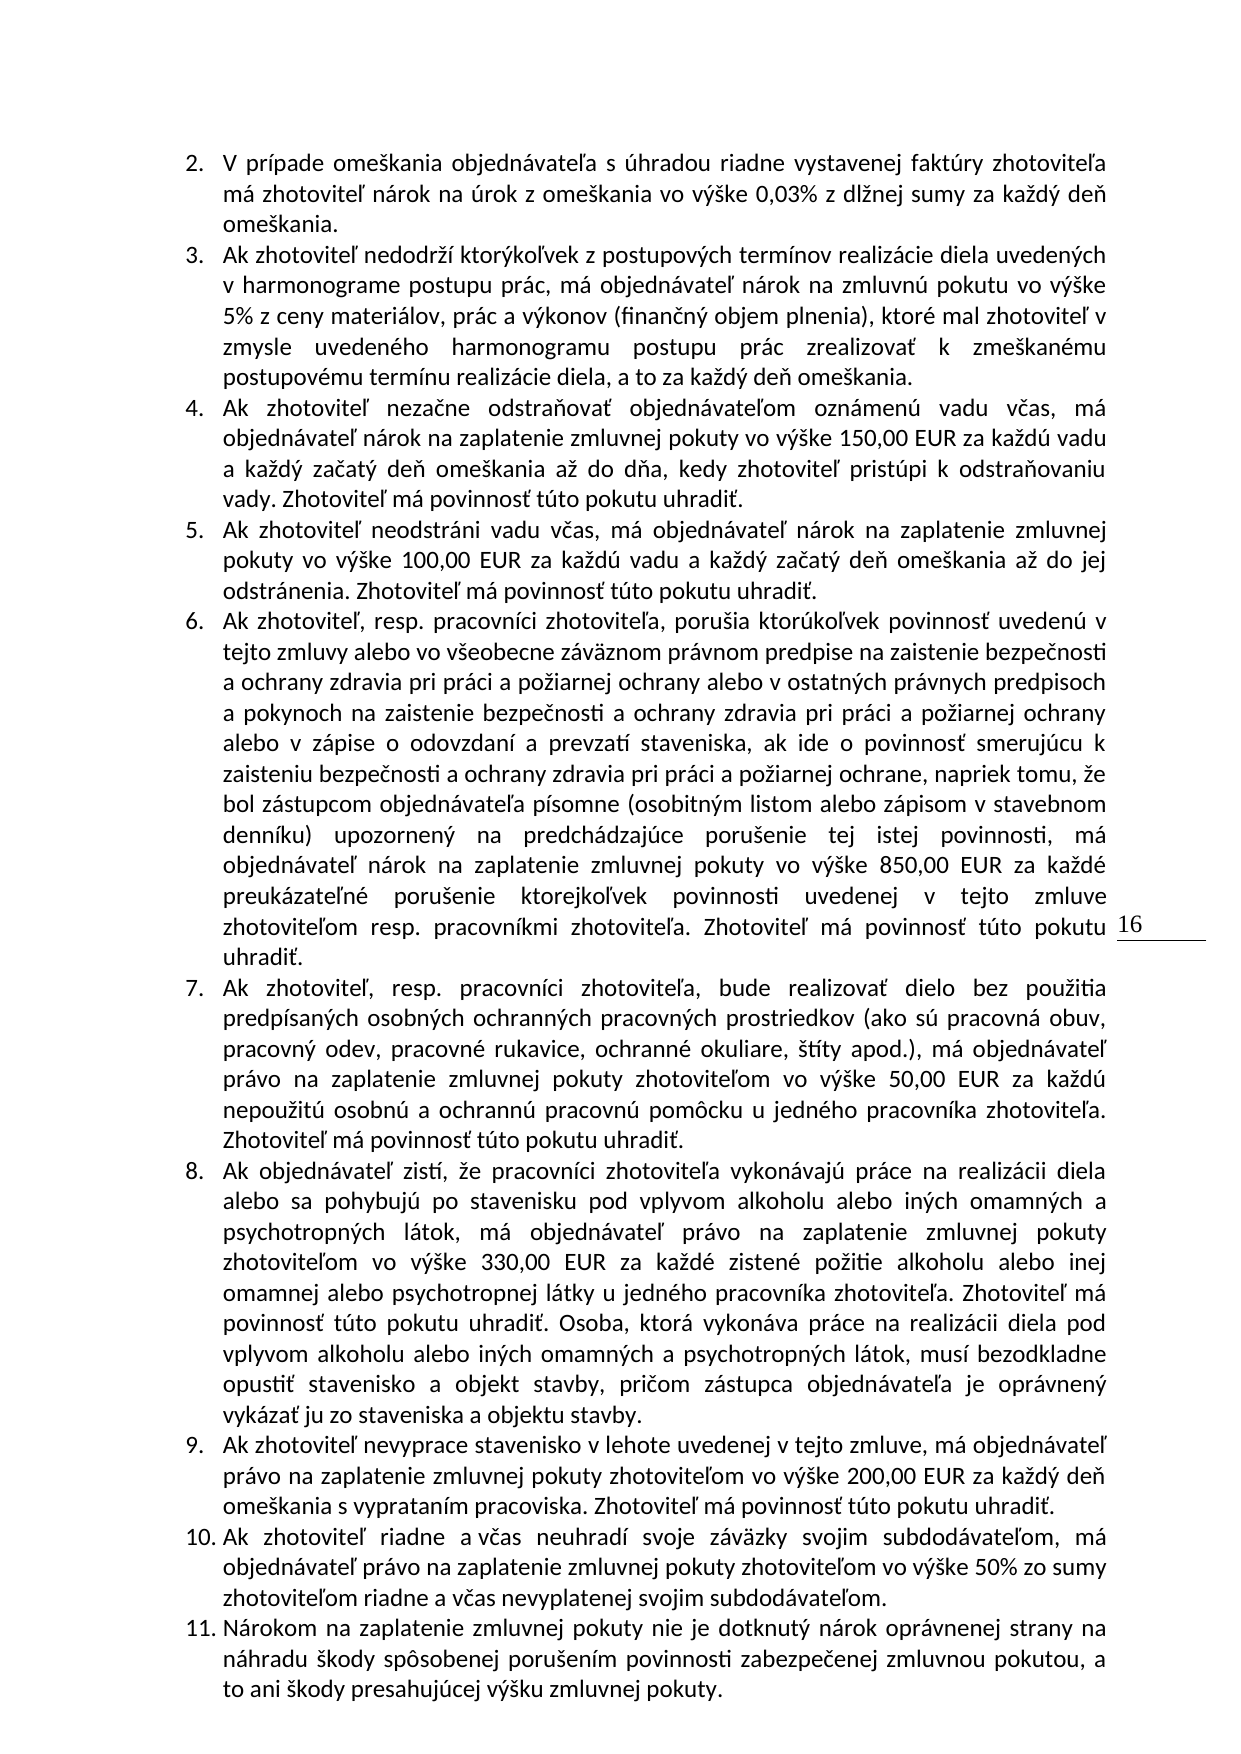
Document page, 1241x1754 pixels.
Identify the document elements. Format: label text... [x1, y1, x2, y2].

list Nárokom na zaplatenie zmluvnej pokuty nie je dotknutý nárok oprávnenej strany na náhradu škody spôsobenej porušením povinnosti zabezpečenej zmluvnou pokutou, a to ani škody presahujúcej výšku zmluvnej pokuty. [185, 1613, 1107, 1704]
list Ak zhotoviteľ, resp. pracovníci zhotoviteľa, porušia ktorúkoľvek povinnosť uvedenú v tejto zmluvy alebo vo všeobecne záväznom právnom predpise na zaistenie bezpečnosti a ochrany zdravia pri práci a požiarnej ochrany alebo v ostatných právnych predpisoch a pokynoch na zaistenie bezpečnosti a ochrany zdravia pri práci a požiarnej ochrany alebo v zápise o odovzdaní a prevzatí staveniska, ak ide o povinnosť smerujúcu k zaisteniu bezpečnosti a ochrany zdravia pri práci a požiarnej ochrane, napriek tomu, že bol zástupcom objednávateľa písomne (osobitným listom alebo zápisom v stavebnom denníku) upozornený na predchádzajúce porušenie tej istej povinnosti, má objednávateľ nárok na zaplatenie zmluvnej pokuty vo výške 850,00 EUR za každé preukázateľné porušenie ktorejkoľvek povinnosti uvedenej v tejto zmluve zhotoviteľom resp. pracovníkmi zhotoviteľa. Zhotoviteľ má povinnosť túto pokutu uhradiť. [185, 605, 1107, 972]
list Ak zhotoviteľ nezačne odstraňovať objednávateľom oznámenú vadu včas, má objednávateľ nárok na zaplatenie zmluvnej pokuty vo výške 150,00 EUR za každú vadu a každý začatý deň omeškania až do dňa, kedy zhotoviteľ pristúpi k odstraňovaniu vady. Zhotoviteľ má povinnosť túto pokutu uhradiť. [185, 392, 1107, 514]
list Ak zhotoviteľ, resp. pracovníci zhotoviteľa, bude realizovať dielo bez použitia predpísaných osobných ochranných pracovných prostriedkov (ako sú pracovná obuv, pracovný odev, pracovné rukavice, ochranné okuliare, štíty apod.), má objednávateľ právo na zaplatenie zmluvnej pokuty zhotoviteľom vo výške 50,00 EUR za každú nepoužitú osobnú a ochrannú pracovnú pomôcku u jedného pracovníka zhotoviteľa. Zhotoviteľ má povinnosť túto pokutu uhradiť. [185, 972, 1107, 1155]
list V prípade omeškania objednávateľa s úhradou riadne vystavenej faktúry zhotoviteľa má zhotoviteľ nárok na úrok z omeškania vo výške 0,03% z dlžnej sumy za každý deň omeškania. [185, 148, 1107, 239]
list Ak zhotoviteľ nedodrží ktorýkoľvek z postupových termínov realizácie diela uvedených v harmonograme postupu prác, má objednávateľ nárok na zmluvnú pokutu vo výške 5% z ceny materiálov, prác a výkonov (finančný objem plnenia), ktoré mal zhotoviteľ v zmysle uvedeného harmonogramu postupu prác zrealizovať k zmeškanému postupovému termínu realizácie diela, a to za každý deň omeškania. [185, 239, 1107, 392]
list Ak zhotoviteľ riadne a včas neuhradí svoje záväzky svojim subdodávateľom, má objednávateľ právo na zaplatenie zmluvnej pokuty zhotoviteľom vo výške 50% zo sumy zhotoviteľom riadne a včas nevyplatenej svojim subdodávateľom. [185, 1521, 1107, 1613]
list Ak objednávateľ zistí, že pracovníci zhotoviteľa vykonávajú práce na realizácii diela alebo sa pohybujú po stavenisku pod vplyvom alkoholu alebo iných omamných a psychotropných látok, má objednávateľ právo na zaplatenie zmluvnej pokuty zhotoviteľom vo výške 330,00 EUR za každé zistené požitie alkoholu alebo inej omamnej alebo psychotropnej látky u jedného pracovníka zhotoviteľa. Zhotoviteľ má povinnosť túto pokutu uhradiť. Osoba, ktorá vykonáva práce na realizácii diela pod vplyvom alkoholu alebo iných omamných a psychotropných látok, musí bezodkladne opustiť stavenisko a objekt stavby, pričom zástupca objednávateľa je oprávnený vykázať ju zo staveniska a objektu stavby. [185, 1155, 1107, 1429]
list Ak zhotoviteľ neodstráni vadu včas, má objednávateľ nárok na zaplatenie zmluvnej pokuty vo výške 100,00 EUR za každú vadu a každý začatý deň omeškania až do jej odstránenia. Zhotoviteľ má povinnosť túto pokutu uhradiť. [185, 514, 1107, 605]
list Ak zhotoviteľ nevyprace stavenisko v lehote uvedenej v tejto zmluve, má objednávateľ právo na zaplatenie zmluvnej pokuty zhotoviteľom vo výške 200,00 EUR za každý deň omeškania s vyprataním pracoviska. Zhotoviteľ má povinnosť túto pokutu uhradiť. [185, 1429, 1107, 1521]
